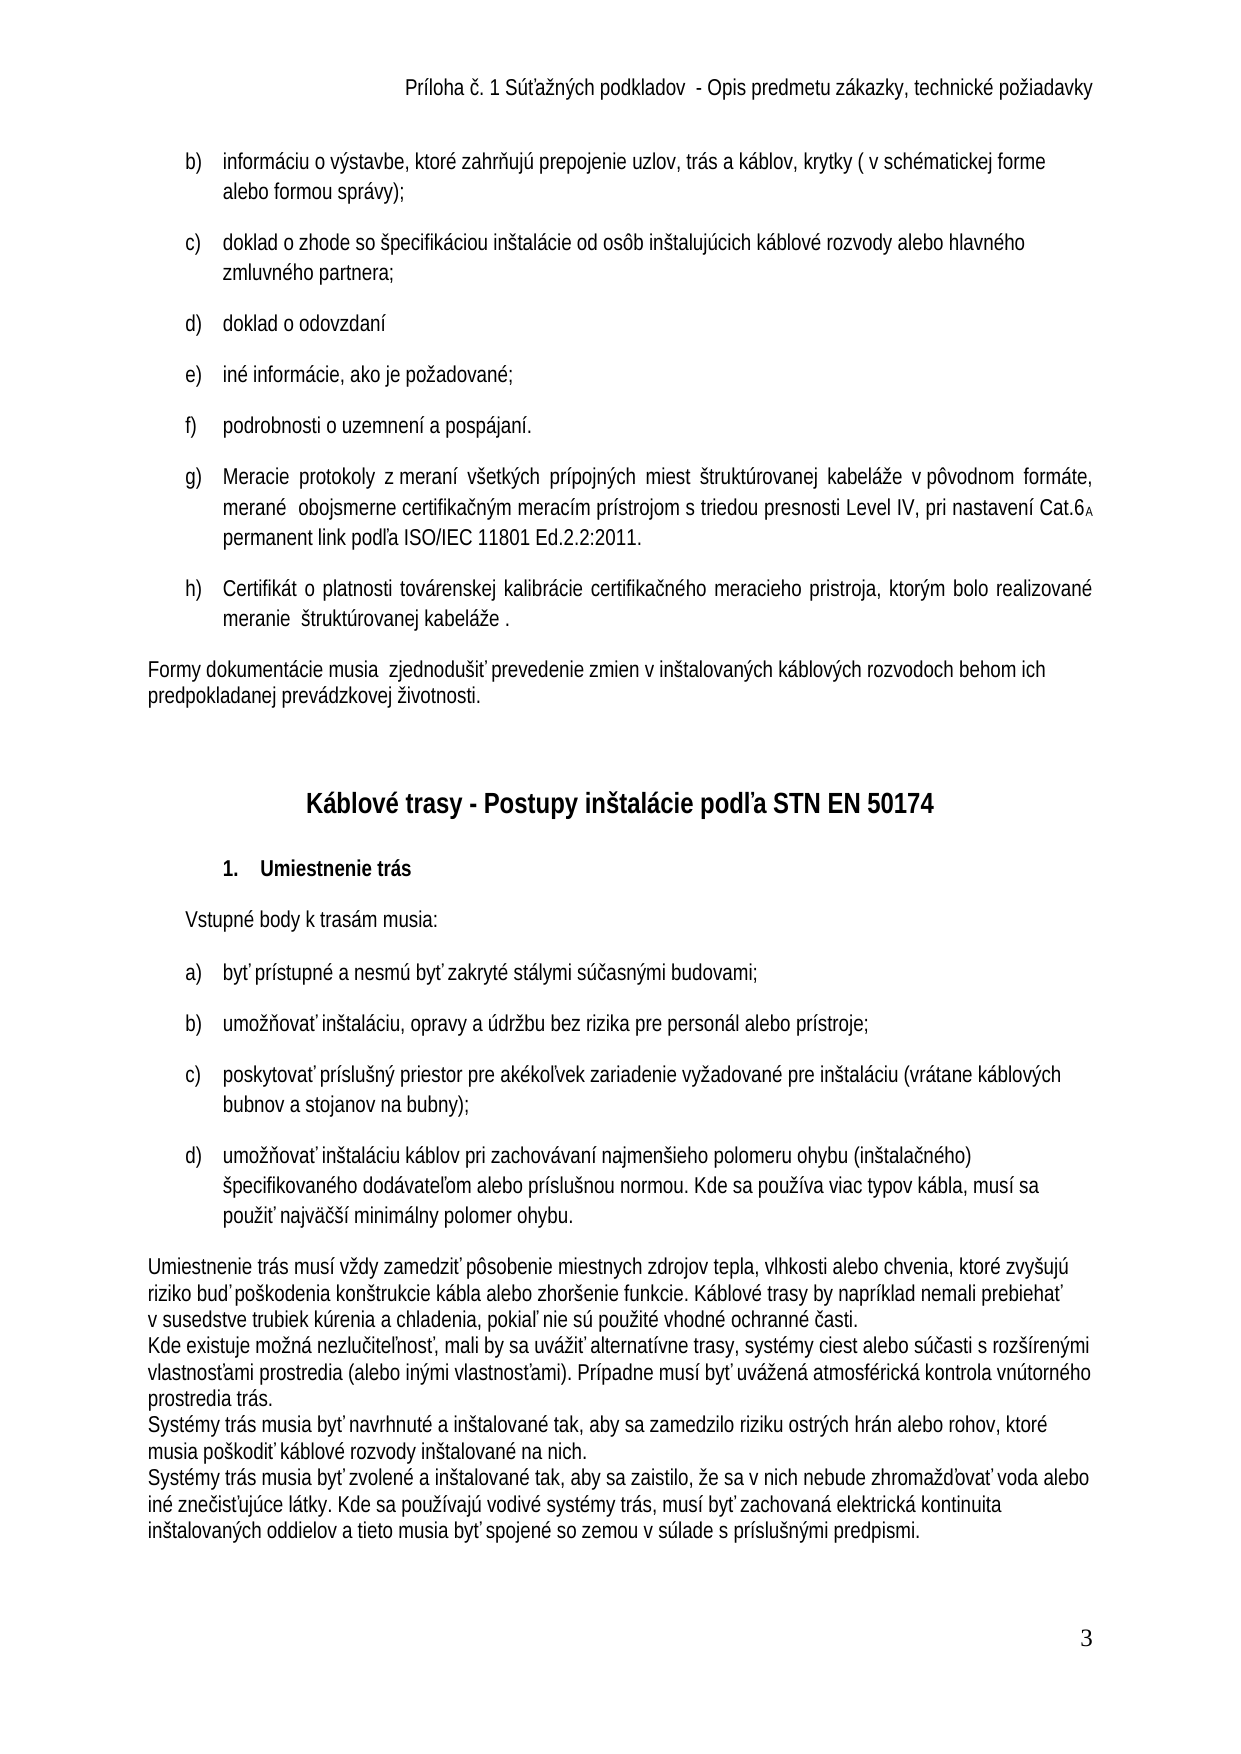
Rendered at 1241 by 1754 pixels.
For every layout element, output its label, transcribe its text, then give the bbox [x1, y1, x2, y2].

text Umiestnenie trás musí vždy zamedziť pôsobenie miestnych zdrojov tepla, vlhkosti alebo chvenia, ktoré zvyšujú riziko buď poškodenia konštrukcie kábla alebo zhoršenie funkcie. Káblové trasy by napríklad nemali prebiehať v susedstve trubiek kúrenia a chladenia, pokiaľ nie sú použité vhodné ochranné časti. [148, 1253, 1093, 1332]
text Systémy trás musia byť navrhnuté a inštalované tak, aby sa zamedzilo riziku ostrých hrán alebo rohov, ktoré musia poškodiť káblové rozvody inštalované na nich. [148, 1411, 1093, 1464]
list poskytovať príslušný priestor pre akékoľvek zariadenie vyžadované pre inštaláciu (vrátane káblových bubnov a stojanov na bubny); [185, 1061, 1093, 1117]
list doklad o zhode so špecifikáciou inštalácie od osôb inštalujúcich káblové rozvody alebo hlavného zmluvného partnera; [185, 229, 1093, 285]
list podrobnosti o uzemnení a pospájaní. [185, 412, 1093, 438]
text Vstupné body k trasám musia: [185, 906, 1093, 932]
list umožňovať inštaláciu, opravy a údržbu bez rizika pre personál alebo prístroje; [185, 1009, 1093, 1036]
text Kde existuje možná nezlučiteľnosť, mali by sa uvážiť alternatívne trasy, systémy ciest alebo súčasti s rozšírenými vlastnosťami prostredia (alebo inými vlastnosťami). Prípadne musí byť uvážená atmosférická kontrola vnútorného prostredia trás. [148, 1332, 1093, 1411]
text Formy dokumentácie musia zjednodušiť prevedenie zmien v inštalovaných káblových rozvodoch behom ich predpokladanej prevádzkovej životnosti. [148, 656, 1093, 709]
list Meracie protokoly z meraní všetkých prípojných miest štruktúrovanej kabeláže v pôvodnom formáte, merané obojsmerne certifikačným meracím prístrojom s triedou presnosti Level IV, pri nastavení Cat.6A permanent link podľa ISO/IEC 11801 Ed.2.2:2011. [185, 463, 1093, 550]
text Systémy trás musia byť zvolené a inštalované tak, aby sa zaistilo, že sa v nich nebude zhromažďovať voda alebo iné znečisťujúce látky. Kde sa používajú vodivé systémy trás, musí byť zachovaná elektrická kontinuita inštalovaných oddielov a tieto musia byť spojené so zemou v súlade s príslušnými predpismi. [148, 1464, 1093, 1543]
subtitle Káblové trasy - Postupy inštalácie podľa STN EN 50174 [148, 786, 1093, 820]
list Umiestnenie trás [223, 855, 1093, 881]
list iné informácie, ako je požadované; [185, 361, 1093, 387]
list byť prístupné a nesmú byť zakryté stálymi súčasnými budovami; [185, 958, 1093, 985]
list Certifikát o platnosti továrenskej kalibrácie certifikačného meracieho pristroja, ktorým bolo realizované meranie štruktúrovanej kabeláže . [185, 575, 1093, 631]
list doklad o odovzdaní [185, 310, 1093, 336]
list informáciu o výstavbe, ktoré zahrňujú prepojenie uzlov, trás a káblov, krytky ( v schématickej forme alebo formou správy); [185, 148, 1093, 204]
list umožňovať inštaláciu káblov pri zachovávaní najmenšieho polomeru ohybu (inštalačného) špecifikovaného dodávateľom alebo príslušnou normou. Kde sa používa viac typov kábla, musí sa použiť najväčší minimálny polomer ohybu. [185, 1142, 1093, 1229]
